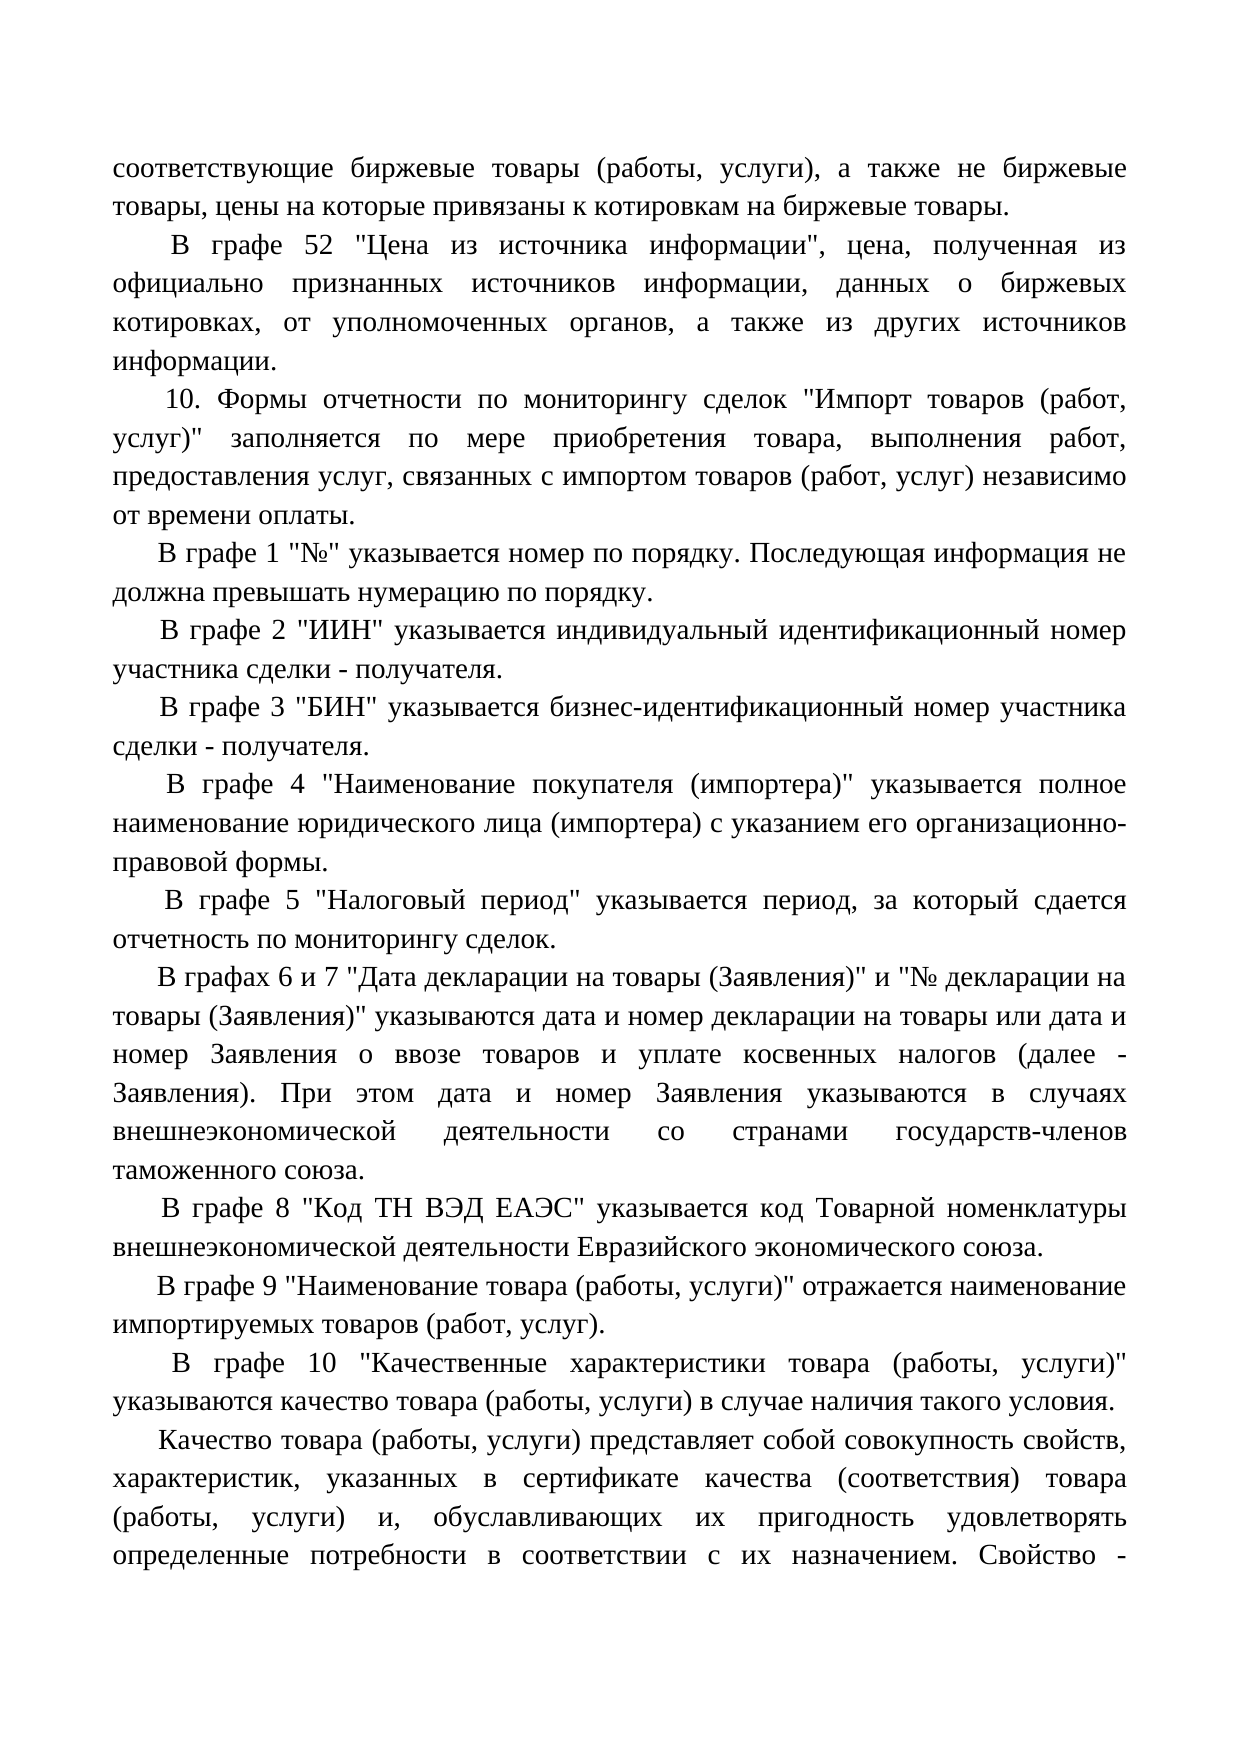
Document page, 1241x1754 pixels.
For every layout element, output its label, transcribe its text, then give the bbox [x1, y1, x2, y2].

text В графе 3 "БИН" указывается бизнес-идентификационный номер участника сделки - получателя. [112, 689, 1128, 762]
text В графе 4 "Наименование покупателя (импортера)" указывается полное наименование юридического лица (импортера) с указанием его организационно-правовой формы. [112, 767, 1128, 877]
text В графе 10 "Качественные характеристики товара (работы, услуги)" указываются качество товара (работы, услуги) в случае наличия такого условия. [112, 1345, 1128, 1417]
text 10. Формы отчетности по мониторингу сделок "Импорт товаров (работ, услуг)" заполняется по мере приобретения товара, выполнения работ, предоставления услуг, связанных с импортом товаров (работ, услуг) независимо от времени оплаты. [112, 381, 1128, 530]
text В графе 8 "Код ТН ВЭД ЕАЭС" указывается код Товарной номенклатуры внешнеэкономической деятельности Евразийского экономического союза. [112, 1191, 1128, 1263]
text В графе 2 "ИИН" указывается индивидуальный идентификационный номер участника сделки - получателя. [112, 612, 1128, 684]
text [112, 150, 1128, 222]
text В графах 6 и 7 "Дата декларации на товары (Заявления)" и "№ декларации на товары (Заявления)" указываются дата и номер декларации на товары или дата и номер Заявления о ввозе товаров и уплате косвенных налогов (далее - Заявления). При этом дата и номер Заявления указываются в случаях внешнеэкономической деятельности со странами государств-членов таможенного союза. [112, 959, 1128, 1186]
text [112, 1422, 1128, 1571]
text В графе 52 "Цена из источника информации", цена, полученная из официально признанных источников информации, данных о биржевых котировках, от уполномоченных органов, а также из других источников информации. [112, 227, 1128, 376]
text В графе 9 "Наименование товара (работы, услуги)" отражается наименование импортируемых товаров (работ, услуг). [112, 1268, 1128, 1340]
text В графе 1 "№" указывается номер по порядку. Последующая информация не должна превышать нумерацию по порядку. [112, 535, 1128, 607]
text В графе 5 "Налоговый период" указывается период, за который сдается отчетность по мониторингу сделок. [112, 882, 1128, 954]
